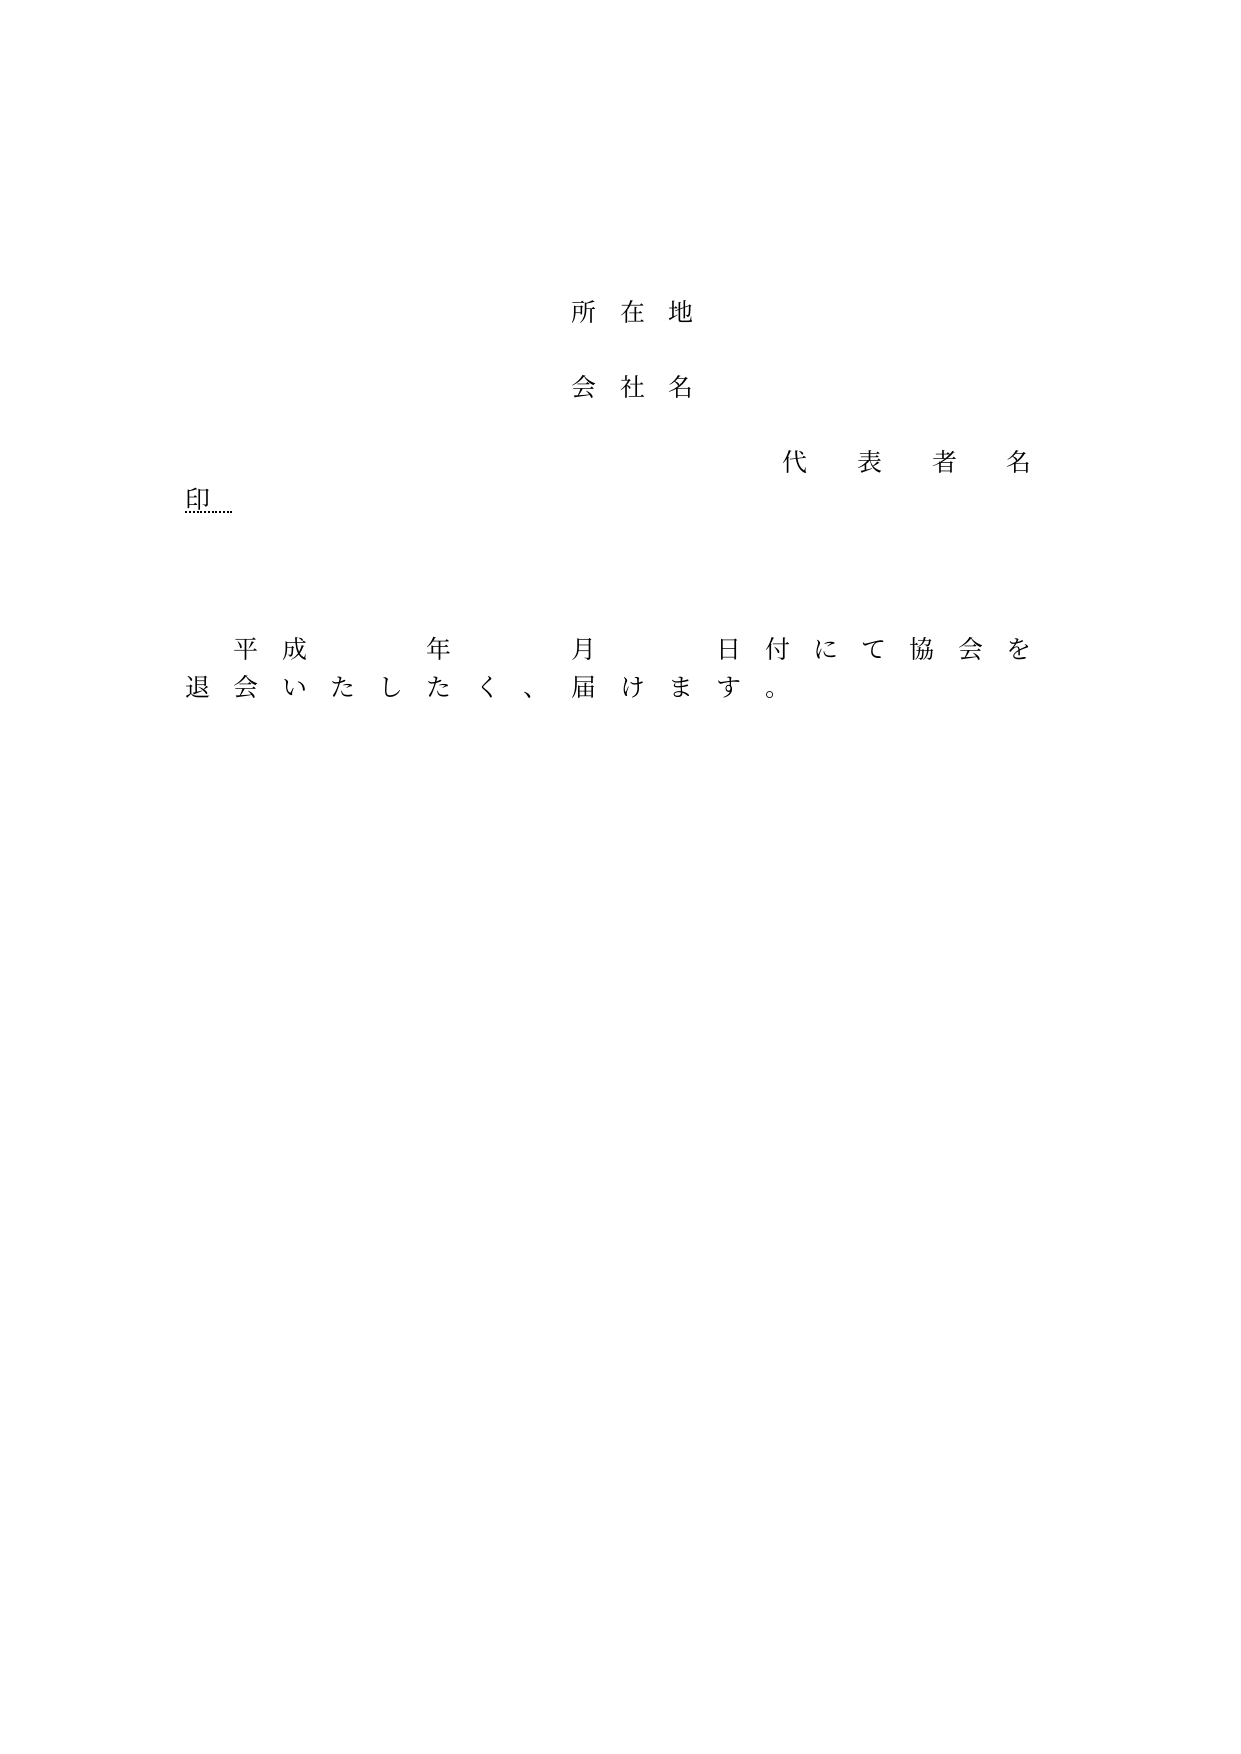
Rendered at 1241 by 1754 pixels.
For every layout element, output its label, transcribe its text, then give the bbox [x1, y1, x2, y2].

text 代表者名 印 [185, 442, 1055, 517]
text 所在地 [185, 292, 1055, 329]
text 平成 年 月 日付にて協会を退会いたしたく、届けます。 [185, 629, 1055, 704]
text 会社名 [185, 367, 1055, 404]
